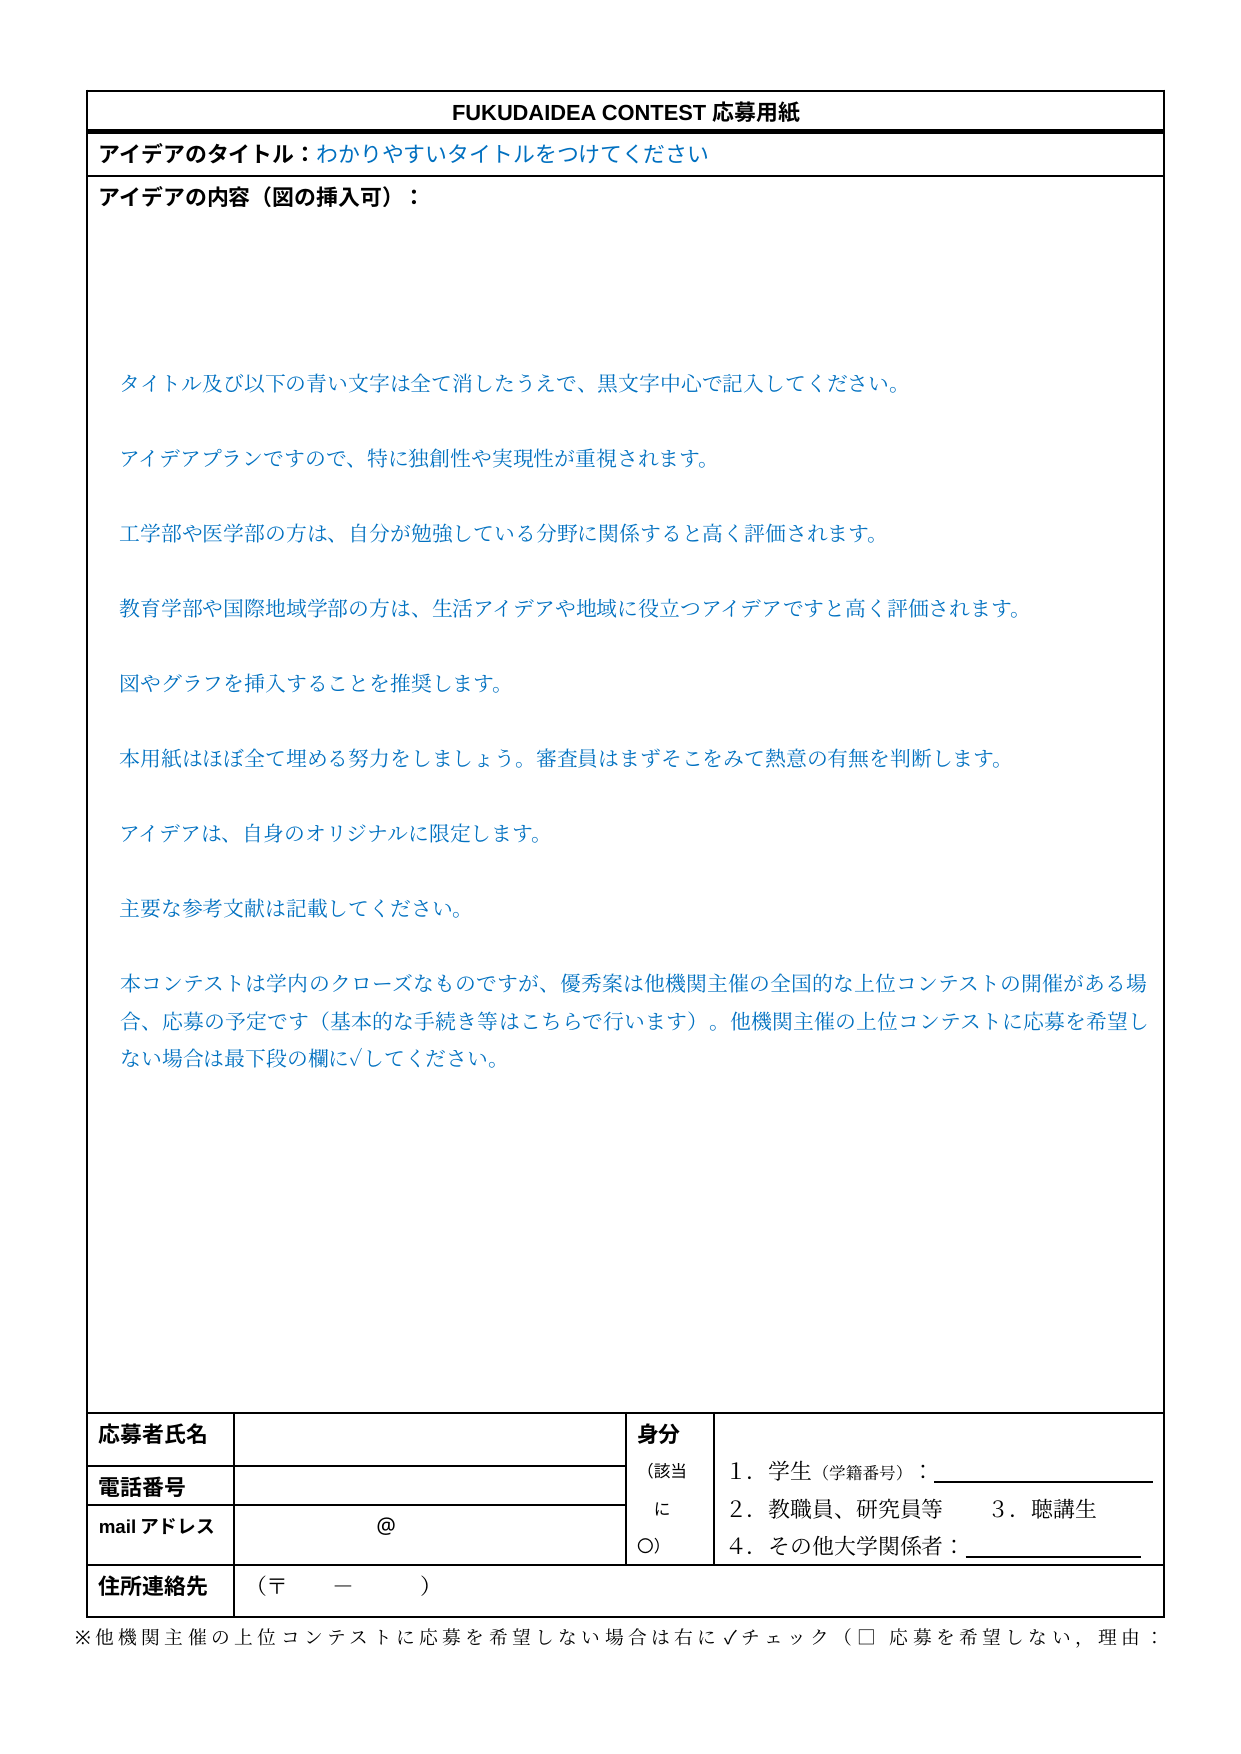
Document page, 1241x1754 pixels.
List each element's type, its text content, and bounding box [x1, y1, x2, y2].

table_cell 電話番号 [88, 1467, 233, 1504]
table_header FUKUDAIDEA CONTEST 応募用紙 [88, 92, 1163, 129]
table_cell [235, 1467, 625, 1504]
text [75, 1618, 1165, 1655]
table_cell アイデアの内容（図の挿入可）： タイトル及び以下の青い文字は全て消したうえで、黒文字中心で記入してください。 アイデアプランですので、特に独創性や実現性が重視されます。 工学部や医学部の方は、自分が勉強している分野に関係すると高く評価されます。 教育学部や国際地域学部の方は、生活アイデアや地域に役立つアイデアですと高く評価されます。 図やグラフを挿入することを推奨します。 本用紙はほぼ全て埋める努力をしましょう。審査員はまずそこをみて熱意の有無を判断します。 アイデアは、自身のオリジナルに限定します。 主要な参考文献は記載してください。 本コンテストは学内のクローズなものですが、優秀案は他機関主催の全国的な上位コンテストの開催がある場合、応募の予定です（基本的な手続き等はこちらで行います）。他機関主催の上位コンテストに応募を希望しない場合は最下段の欄に✓してください。 [88, 177, 1163, 1412]
table_cell １．学生（学籍番号）： ２．教職員、研究員等 ３．聴講生 ４．その他大学関係者： [715, 1414, 1163, 1564]
table_cell 住所連絡先 [88, 1566, 233, 1616]
table_cell 身分 （該当 に〇） [627, 1414, 713, 1564]
table_cell 応募者氏名 [88, 1414, 233, 1465]
table_cell （〒 － ） [235, 1566, 1163, 1616]
table_cell アイデアのタイトル：わかりやすいタイトルをつけてください [88, 134, 1163, 174]
table_cell [235, 1414, 625, 1465]
table_cell @ [235, 1506, 625, 1564]
table_cell mailアドレス [88, 1506, 233, 1564]
